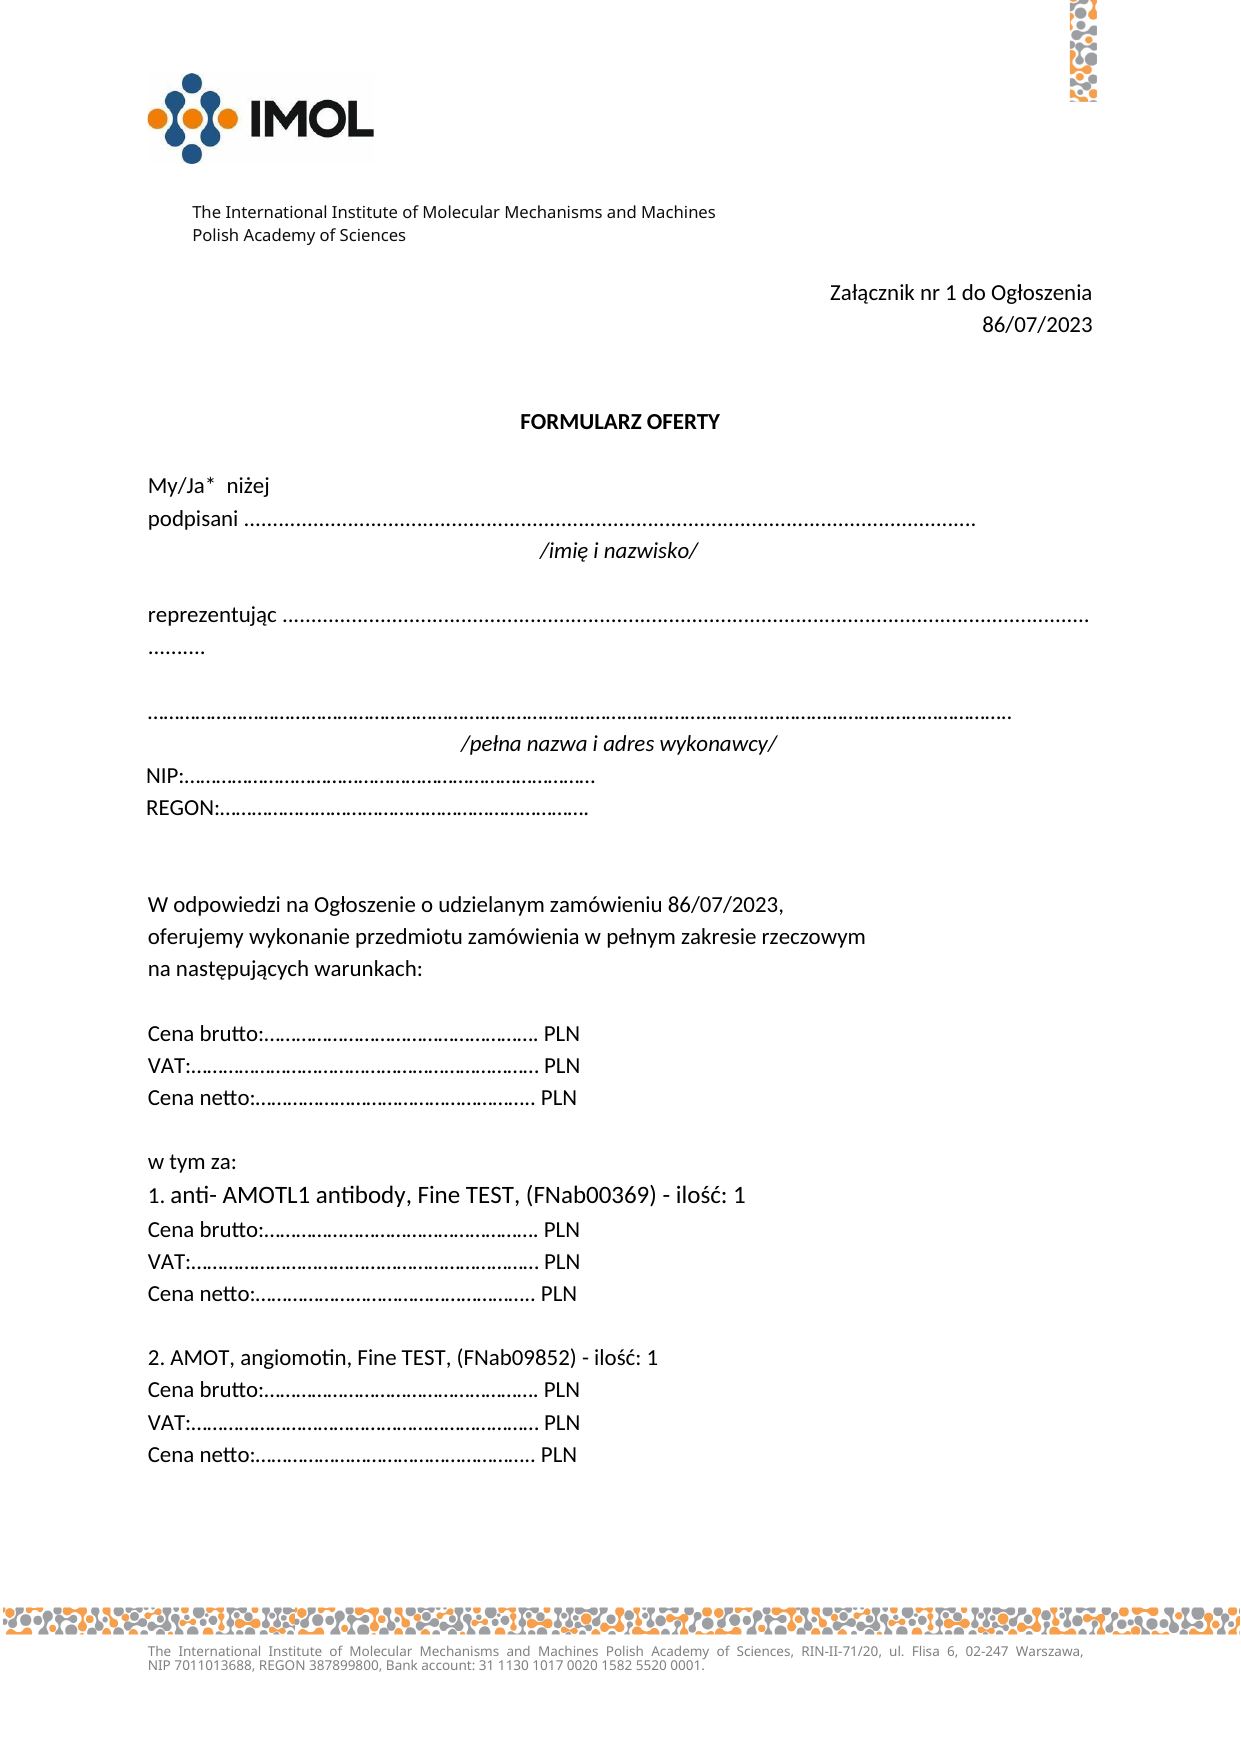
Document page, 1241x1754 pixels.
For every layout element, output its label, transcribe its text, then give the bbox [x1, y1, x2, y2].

text VAT:………………………………………………………… PLN [148, 1051, 1093, 1079]
text /imię i nazwisko/ [148, 536, 1093, 564]
text Cena brutto:……………………………………………. PLN [148, 1019, 1093, 1047]
text NIP:…………………………………………………………………… [146, 761, 1093, 789]
text oferujemy wykonanie przedmiotu zamówienia w pełnym zakresie rzeczowym [148, 922, 1093, 950]
text Cena netto:…………………………………………….. PLN [148, 1279, 1093, 1307]
picture [3, 1606, 1240, 1635]
text Załącznik nr 1 do Ogłoszenia [148, 278, 1093, 306]
text w tym za: [148, 1147, 1093, 1176]
text 2. AMOT, angiomotin, Fine TEST, (FNab09852) - ilość: 1 [148, 1343, 1093, 1371]
text 1. anti- AMOTL1 antibody, Fine TEST, (FNab00369) - ilość: 1 [148, 1180, 1093, 1210]
text Cena brutto:……………………………………………. PLN [148, 1376, 1093, 1404]
text W odpowiedzi na Ogłoszenie o udzielanym zamówieniu 86/07/2023, [148, 890, 1093, 918]
text VAT:………………………………………………………… PLN [148, 1408, 1093, 1436]
text Cena netto:…………………………………………….. PLN [148, 1083, 1093, 1111]
picture [1070, 0, 1097, 101]
text FORMULARZ OFERTY [148, 407, 1093, 435]
text My/Ja* niżej podpisani ............................................................................................................................... [148, 472, 1093, 532]
picture [147, 73, 374, 164]
text 86/07/2023 [148, 311, 1093, 339]
text na następujących warunkach: [148, 954, 1093, 982]
text Cena netto:…………………………………………….. PLN [148, 1440, 1093, 1468]
text reprezentując ...................................................................................................................................................... [148, 600, 1093, 661]
text Cena brutto:……………………………………………. PLN [148, 1215, 1093, 1243]
text REGON:……………………………………………………………. [146, 793, 1093, 821]
text ……………………………………………………………………………………………………………………………………………….. [148, 697, 1093, 725]
text /pełna nazwa i adres wykonawcy/ [148, 729, 1093, 757]
text VAT:………………………………………………………… PLN [148, 1247, 1093, 1275]
